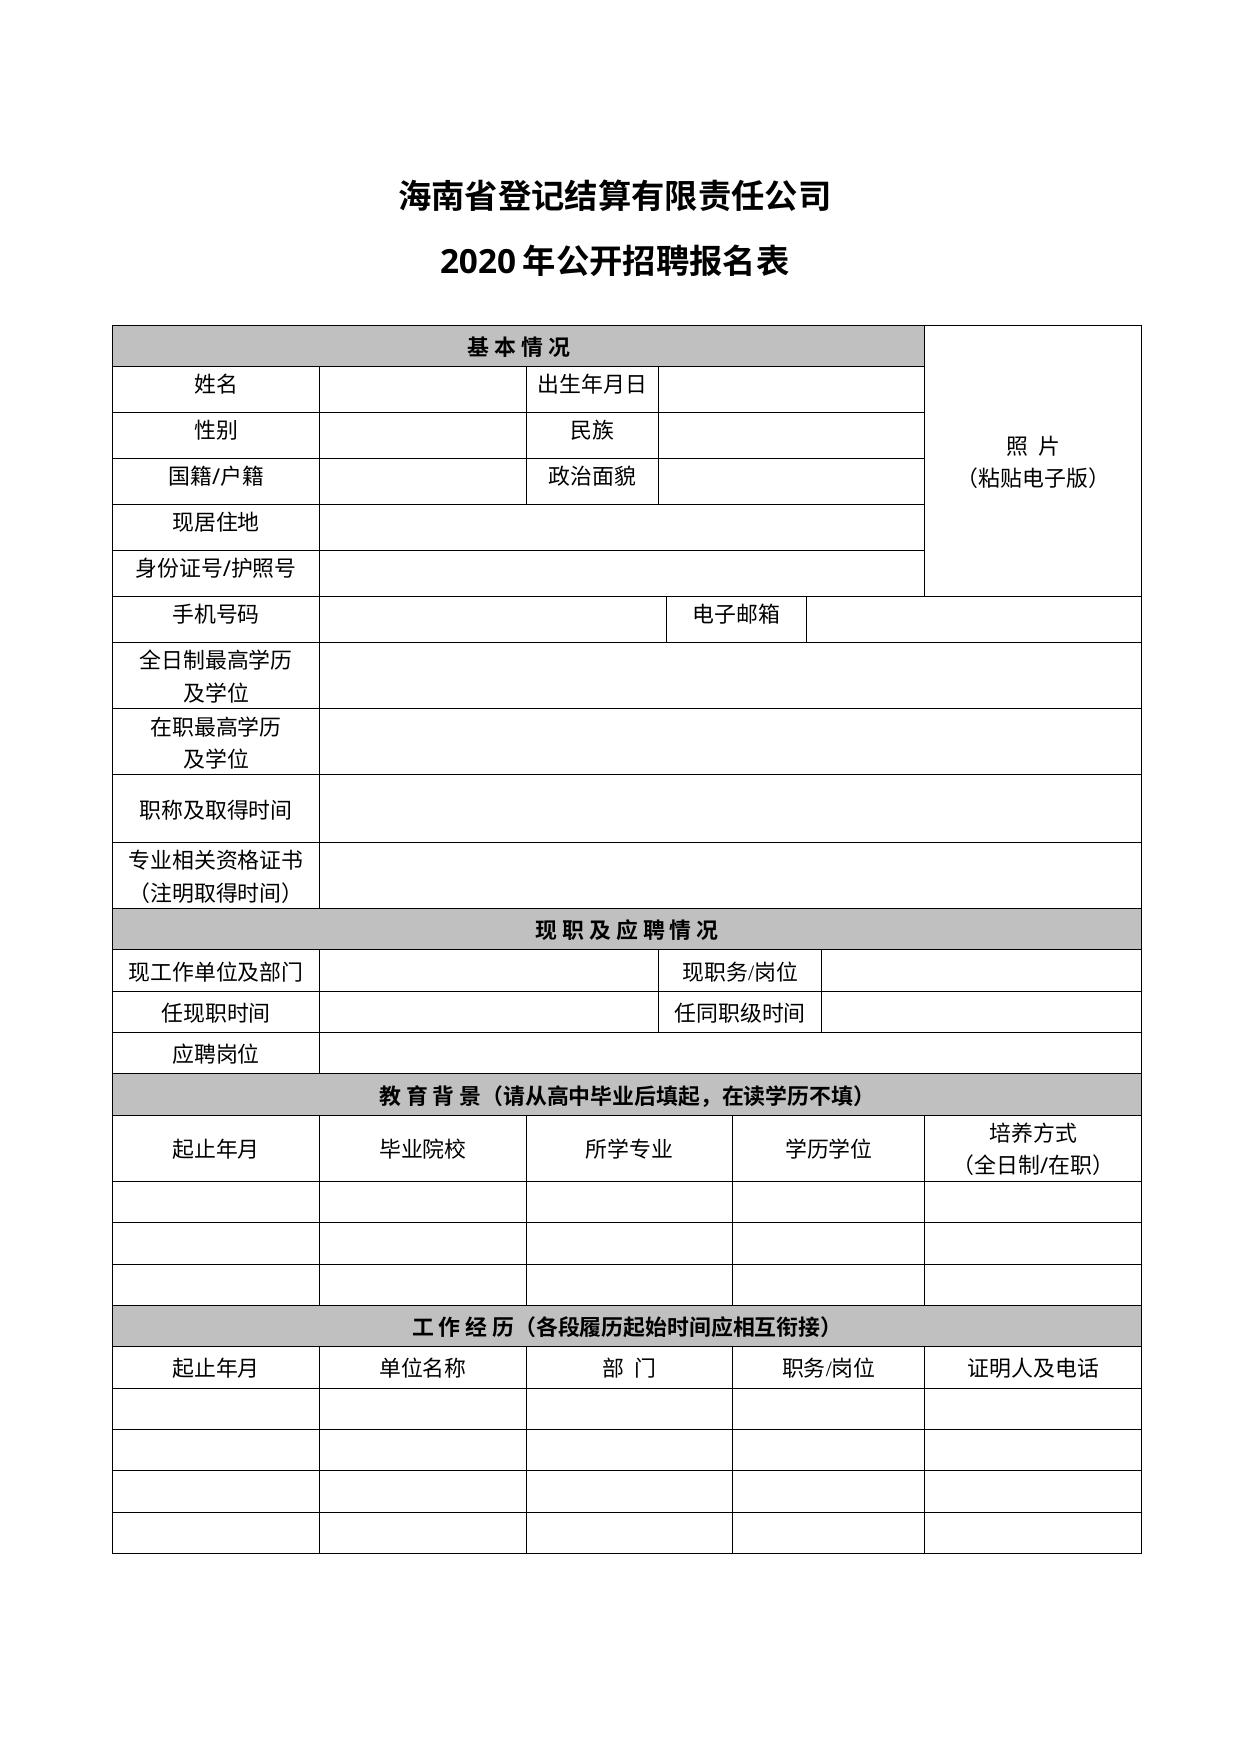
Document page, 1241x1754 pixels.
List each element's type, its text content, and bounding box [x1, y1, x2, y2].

table_cell [320, 505, 924, 550]
table_header 海南省登记结算有限责任公司 2020年公开招聘报名表 [113, 162, 1117, 292]
table_cell 在职最高学历 及学位 [113, 709, 319, 774]
table_cell [733, 1265, 924, 1305]
table_cell [320, 1223, 526, 1263]
table_cell [320, 459, 526, 504]
table_cell [925, 1471, 1141, 1512]
table_cell [113, 1223, 319, 1263]
table_cell 性别 [113, 413, 319, 458]
table_cell 出生年月日 [527, 367, 658, 412]
table_cell [733, 1430, 924, 1470]
table_cell [925, 1513, 1141, 1553]
table_cell [733, 1471, 924, 1512]
table_cell 职称及取得时间 [113, 775, 319, 842]
table_cell [320, 843, 1141, 908]
table_cell [733, 1182, 924, 1222]
table_cell [527, 1471, 732, 1512]
table_cell [113, 1389, 319, 1429]
table_cell 应聘岗位 [113, 1033, 319, 1073]
table_cell [113, 1513, 319, 1553]
table_cell [113, 1471, 319, 1512]
table_cell [527, 1265, 732, 1305]
table_cell 电子邮箱 [667, 597, 806, 642]
table_cell [320, 643, 1141, 708]
table_cell [113, 1265, 319, 1305]
table_cell [527, 1389, 732, 1429]
table_cell 起止年月 [113, 1116, 319, 1181]
table_cell 工 作 经 历（各段履历起始时间应相互衔接） [113, 1306, 1141, 1346]
table_cell [527, 1430, 732, 1470]
table_cell 现职务/岗位 [659, 950, 821, 991]
table_cell 证明人及电话 [925, 1347, 1141, 1387]
table_cell 单位名称 [320, 1347, 526, 1387]
table_cell 任现职时间 [113, 992, 319, 1032]
table_cell [733, 1513, 924, 1553]
table_cell [320, 709, 1141, 774]
table_cell [113, 1182, 319, 1222]
table_cell [807, 597, 1141, 642]
table_cell [822, 992, 1141, 1032]
table_cell 姓名 [113, 367, 319, 412]
table_cell 现居住地 [113, 505, 319, 550]
table_cell 毕业院校 [320, 1116, 526, 1181]
table_cell [527, 1182, 732, 1222]
table_cell 专业相关资格证书 （注明取得时间） [113, 843, 319, 908]
table_cell 部 门 [527, 1347, 732, 1387]
table_cell [320, 1265, 526, 1305]
table_cell 现 职 及 应 聘 情 况 [113, 909, 1141, 949]
table_cell [925, 1389, 1141, 1429]
table_cell 所学专业 [527, 1116, 732, 1181]
table_cell 政治面貌 [527, 459, 658, 504]
table_cell [925, 1265, 1141, 1305]
table_cell [659, 413, 924, 458]
table_cell [320, 551, 924, 596]
table_cell 国籍/户籍 [113, 459, 319, 504]
table_cell [320, 1389, 526, 1429]
table_cell [320, 950, 658, 991]
table_cell [925, 1223, 1141, 1263]
table_cell [320, 597, 666, 642]
table_cell [320, 992, 658, 1032]
table_cell 任同职级时间 [659, 992, 821, 1032]
table_cell [320, 1033, 1141, 1073]
table_cell [925, 1182, 1141, 1222]
table_cell 全日制最高学历 及学位 [113, 643, 319, 708]
table_cell 教 育 背 景（请从高中毕业后填起，在读学历不填） [113, 1074, 1141, 1115]
table_cell 身份证号/护照号 [113, 551, 319, 596]
table_cell 手机号码 [113, 597, 319, 642]
table_cell [659, 367, 924, 412]
table_cell [320, 775, 1141, 842]
table_cell [733, 1389, 924, 1429]
table_cell 民族 [527, 413, 658, 458]
table_cell [320, 1182, 526, 1222]
table_cell [527, 1223, 732, 1263]
table_cell 职务/岗位 [733, 1347, 924, 1387]
table_cell [320, 1471, 526, 1512]
table_cell [320, 367, 526, 412]
table_cell [733, 1223, 924, 1263]
table_cell 培养方式 （全日制/在职） [925, 1116, 1141, 1181]
table_cell [113, 1430, 319, 1470]
table_cell [659, 459, 924, 504]
table_cell [527, 1513, 732, 1553]
table_cell 起止年月 [113, 1347, 319, 1387]
table_header 基 本 情 况 [113, 326, 924, 366]
table_cell [320, 1430, 526, 1470]
table_header 照 片 （粘贴电子版） [925, 326, 1141, 596]
table_cell [320, 413, 526, 458]
table_cell 学历学位 [733, 1116, 924, 1181]
table_cell [320, 1513, 526, 1553]
table_cell [925, 1430, 1141, 1470]
table_cell [822, 950, 1141, 991]
table_cell 现工作单位及部门 [113, 950, 319, 991]
